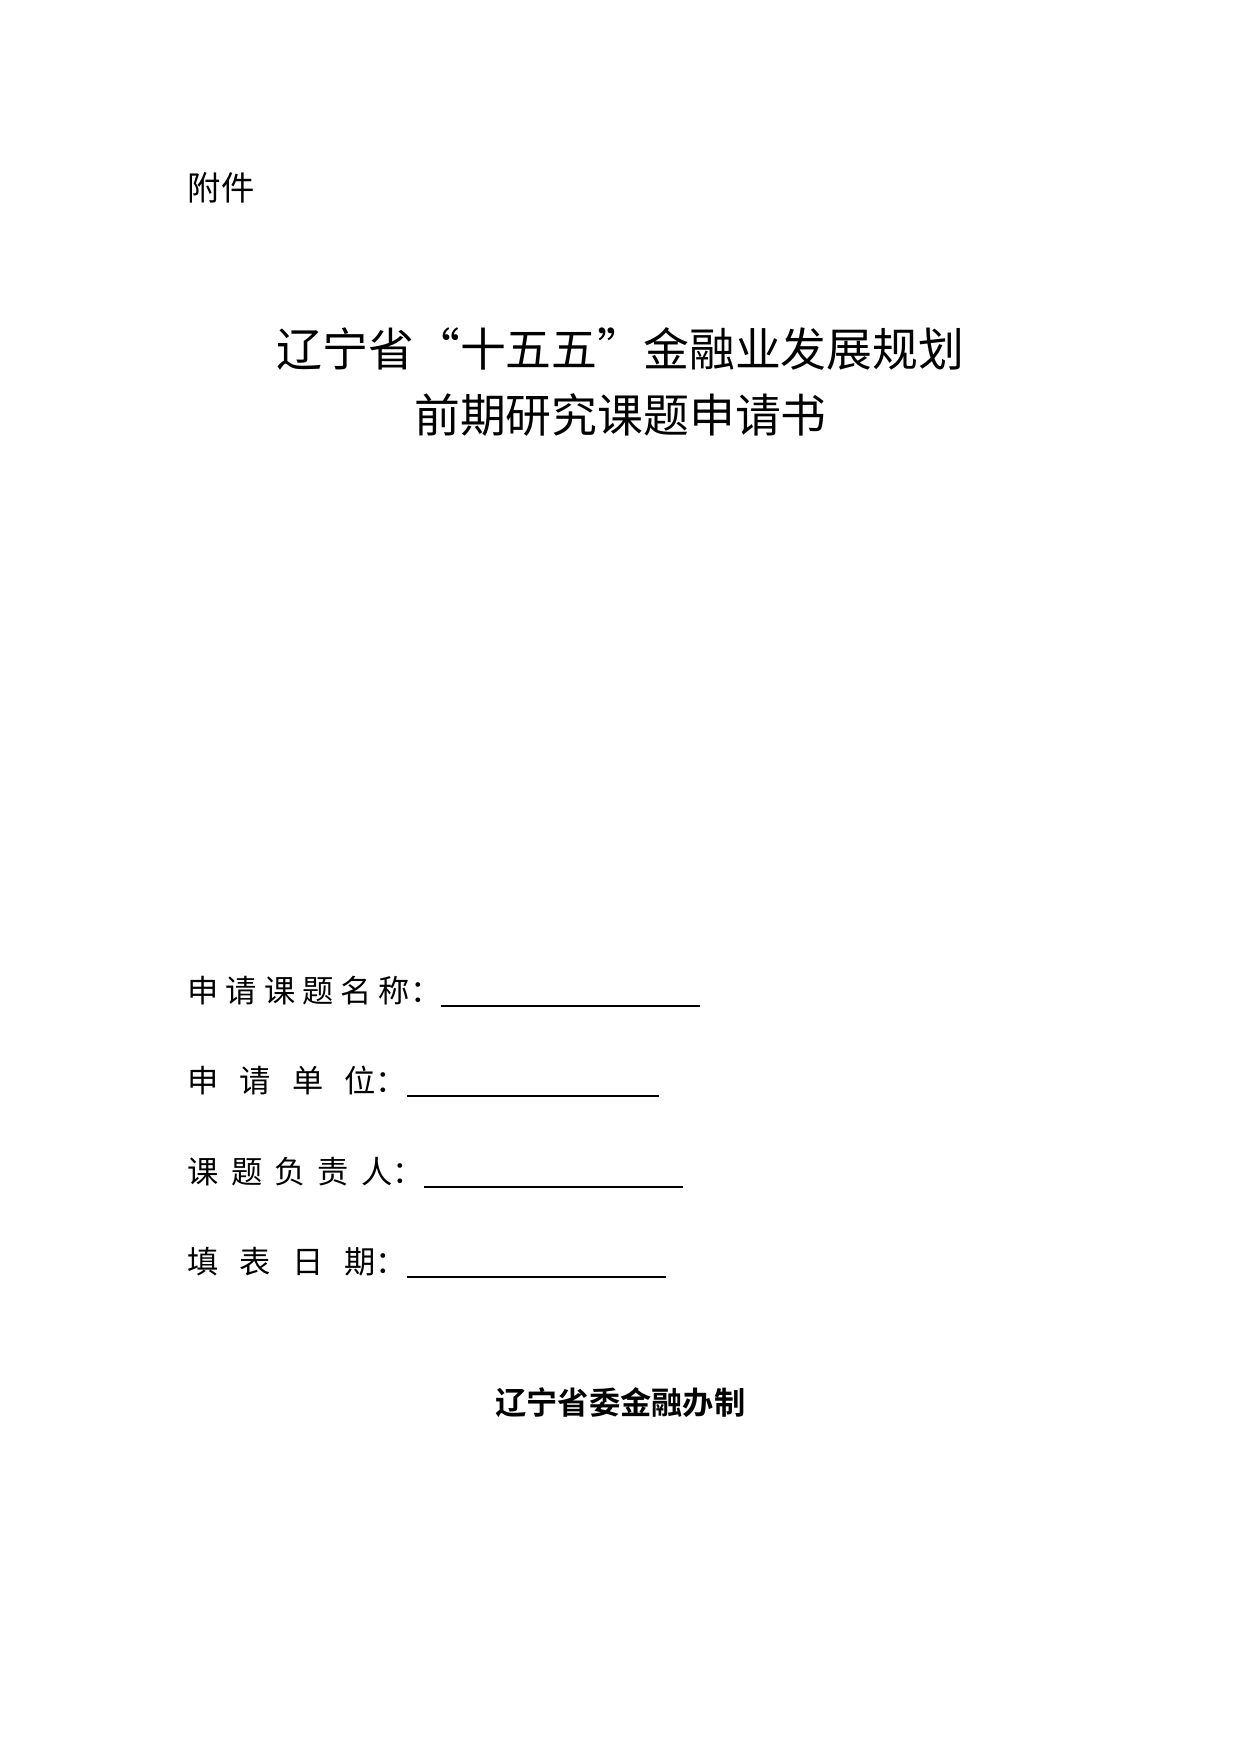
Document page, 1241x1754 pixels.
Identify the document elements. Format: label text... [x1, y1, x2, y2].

text 填 表 日 期： [187, 1237, 1053, 1282]
text 辽宁省委金融办制 [187, 1378, 1053, 1423]
text 前期研究课题申请书 [187, 380, 1053, 446]
text 辽宁省“十五五”金融业发展规划 [187, 313, 1053, 380]
text 申 请 单 位： [187, 1056, 1053, 1102]
text 课 题 负 责 人： [187, 1147, 1053, 1192]
text 申 请 课 题 名 称： [187, 966, 1053, 1011]
text 附件 [187, 162, 1053, 210]
